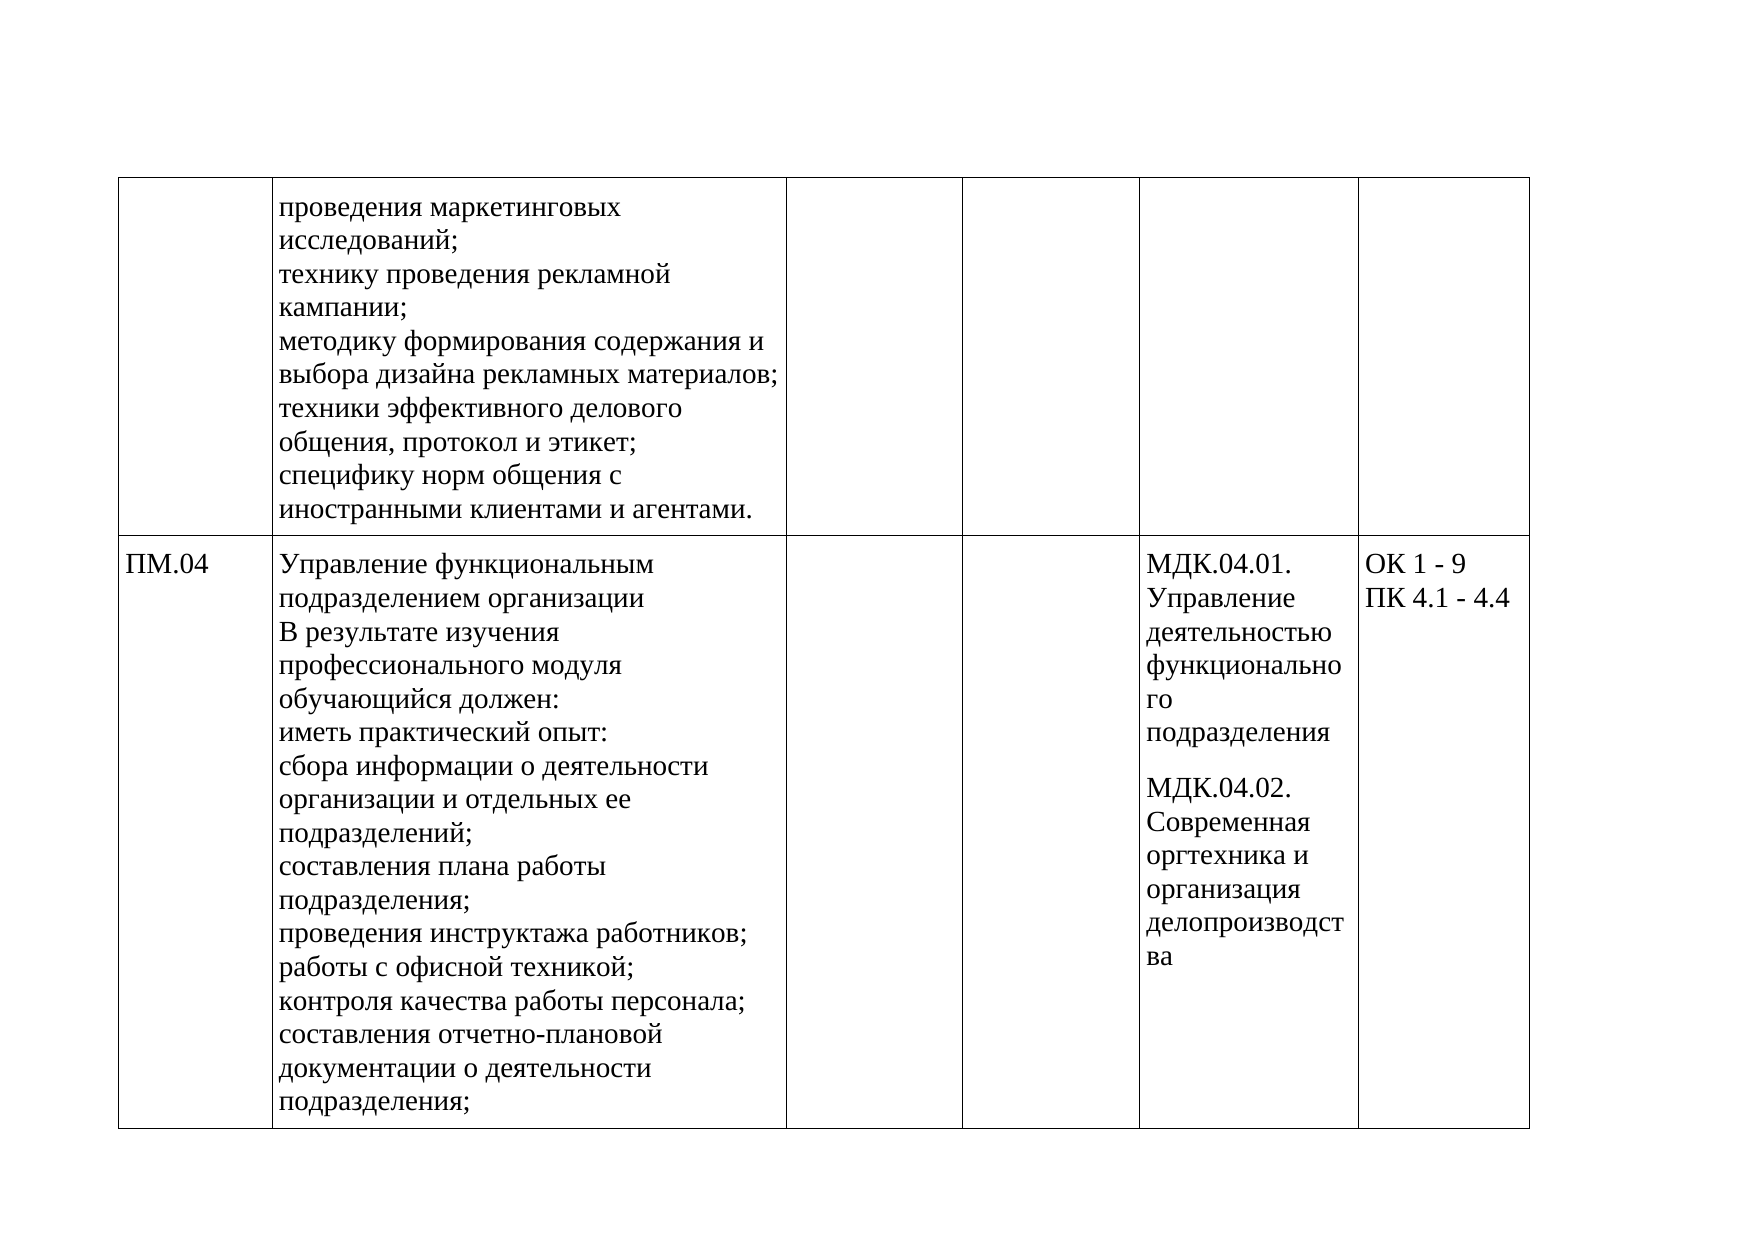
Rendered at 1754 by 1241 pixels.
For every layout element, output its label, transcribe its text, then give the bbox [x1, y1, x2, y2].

table_cell ПМ.04 [119, 536, 272, 1127]
table_cell [787, 536, 962, 1127]
table_cell [963, 536, 1139, 1127]
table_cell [1140, 178, 1358, 535]
table_cell МДК.04.01. Управление деятельностью функционального подразделения [1140, 536, 1358, 758]
table_cell Управление функциональным подразделением организации В результате изучения профессионального модуля обучающийся должен: иметь практический опыт: сбора информации о деятельности организации и отдельных ее подразделений; составления плана работы подразделения; проведения инструктажа работников; работы с офисной техникой; контроля качества работы персонала; составления отчетно-плановой документации о деятельности подразделения; проведения презентаций; расчета основных финансовых показателей деятельности организации (подразделения); уметь: собирать информацию о работе организации и отдельных ее подразделений; использовать различные методы принятия решений; составлять план работы подразделения; организовывать и проводить деловые совещания, собрания, круглые столы, рабочие группы; работать в команде и осуществлять лидерские функции; осуществлять эффективное общение; проводить инструктаж работников; контролировать качество работы персонала; контролировать технические и санитарные условия в офисе; управлять конфликтами; работать и организовывать работу с офисной техникой; пользоваться стандартным программным обеспечением для организации делопроизводства; оформлять отчетно-плановую документацию по работе подразделения; проводить презентации; рассчитывать основные финансовые показатели работы организации (подразделения) (себестоимость услуг, базовые налоги, финансовый результат деятельности организации, порог рентабельности); собирать информацию о качестве работы подразделения; оценивать и анализировать качество работы подразделения; разрабатывать меры по повышению эффективности работы подразделения; внедрять инновационные методы работы; знать: значение планирования как функции управления; методику сбора информации о работе организации и отдельных ее подразделений; виды планирования и приемы эффективного планирования; эффективные методы принятия решений; основы организации туристской деятельности; стандарты качества в туризме; правила организации делопроизводства и работы с офисной техникой; приемы эффективного общения, мотивации персонала и управления конфликтами; методики эффективной организации деловых встреч и совещаний; принципы эффективного контроля; Трудовой кодекс Российской Федерации; организацию отчетности в туризме; основные финансовые показатели деятельности организации и методику их расчета; методику проведения презентаций; основные показатели качества работы подразделения; методы по сбору информации о качестве работы подразделения; методы совершенствования работы подразделения; инновации в сфере управления организациями туристской индустрии. [273, 536, 786, 1127]
table_cell ОК 1 - 9 ПК 4.1 - 4.4 [1359, 536, 1529, 1127]
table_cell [1140, 759, 1358, 1127]
